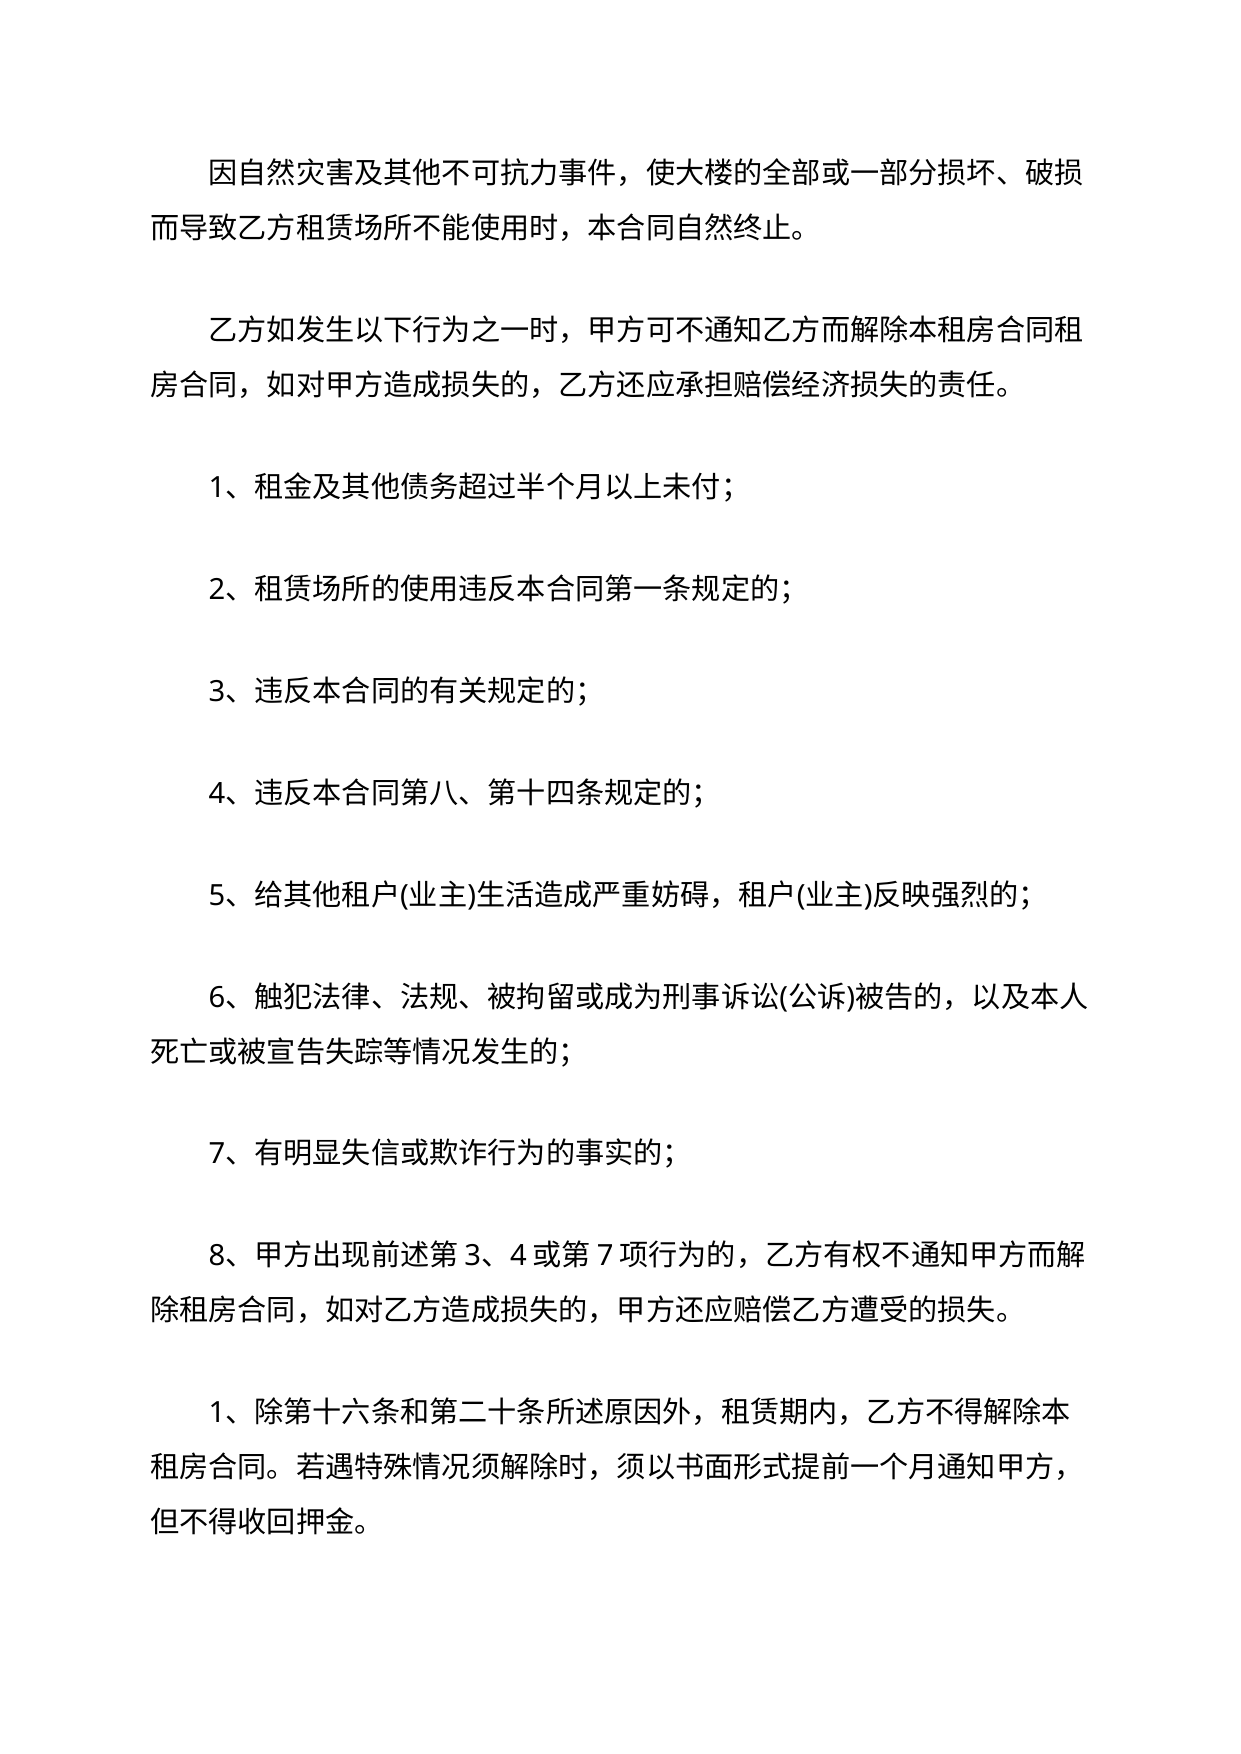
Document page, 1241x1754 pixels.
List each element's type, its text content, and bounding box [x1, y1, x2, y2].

text 因自然灾害及其他不可抗力事件，使大楼的全部或一部分损坏、破损而导致乙方租赁场所不能使用时，本合同自然终止。 [150, 150, 1090, 247]
text 7、有明显失信或欺诈行为的事实的； [150, 1130, 1090, 1172]
text 4、违反本合同第八、第十四条规定的； [150, 769, 1090, 812]
text 1、除第十六条和第二十条所述原因外，租赁期内，乙方不得解除本租房合同。若遇特殊情况须解除时，须以书面形式提前一个月通知甲方，但不得收回押金。 [150, 1389, 1090, 1541]
text 8、甲方出现前述第3、4或第7项行为的，乙方有权不通知甲方而解除租房合同，如对乙方造成损失的，甲方还应赔偿乙方遭受的损失。 [150, 1232, 1090, 1329]
text 6、触犯法律、法规、被拘留或成为刑事诉讼(公诉)被告的，以及本人死亡或被宣告失踪等情况发生的； [150, 973, 1090, 1071]
text 5、给其他租户(业主)生活造成严重妨碍，租户(业主)反映强烈的； [150, 871, 1090, 914]
text 1、租金及其他债务超过半个月以上未付； [150, 463, 1090, 506]
text 乙方如发生以下行为之一时，甲方可不通知乙方而解除本租房合同租房合同，如对甲方造成损失的，乙方还应承担赔偿经济损失的责任。 [150, 307, 1090, 404]
text 3、违反本合同的有关规定的； [150, 667, 1090, 710]
text 2、租赁场所的使用违反本合同第一条规定的； [150, 565, 1090, 608]
